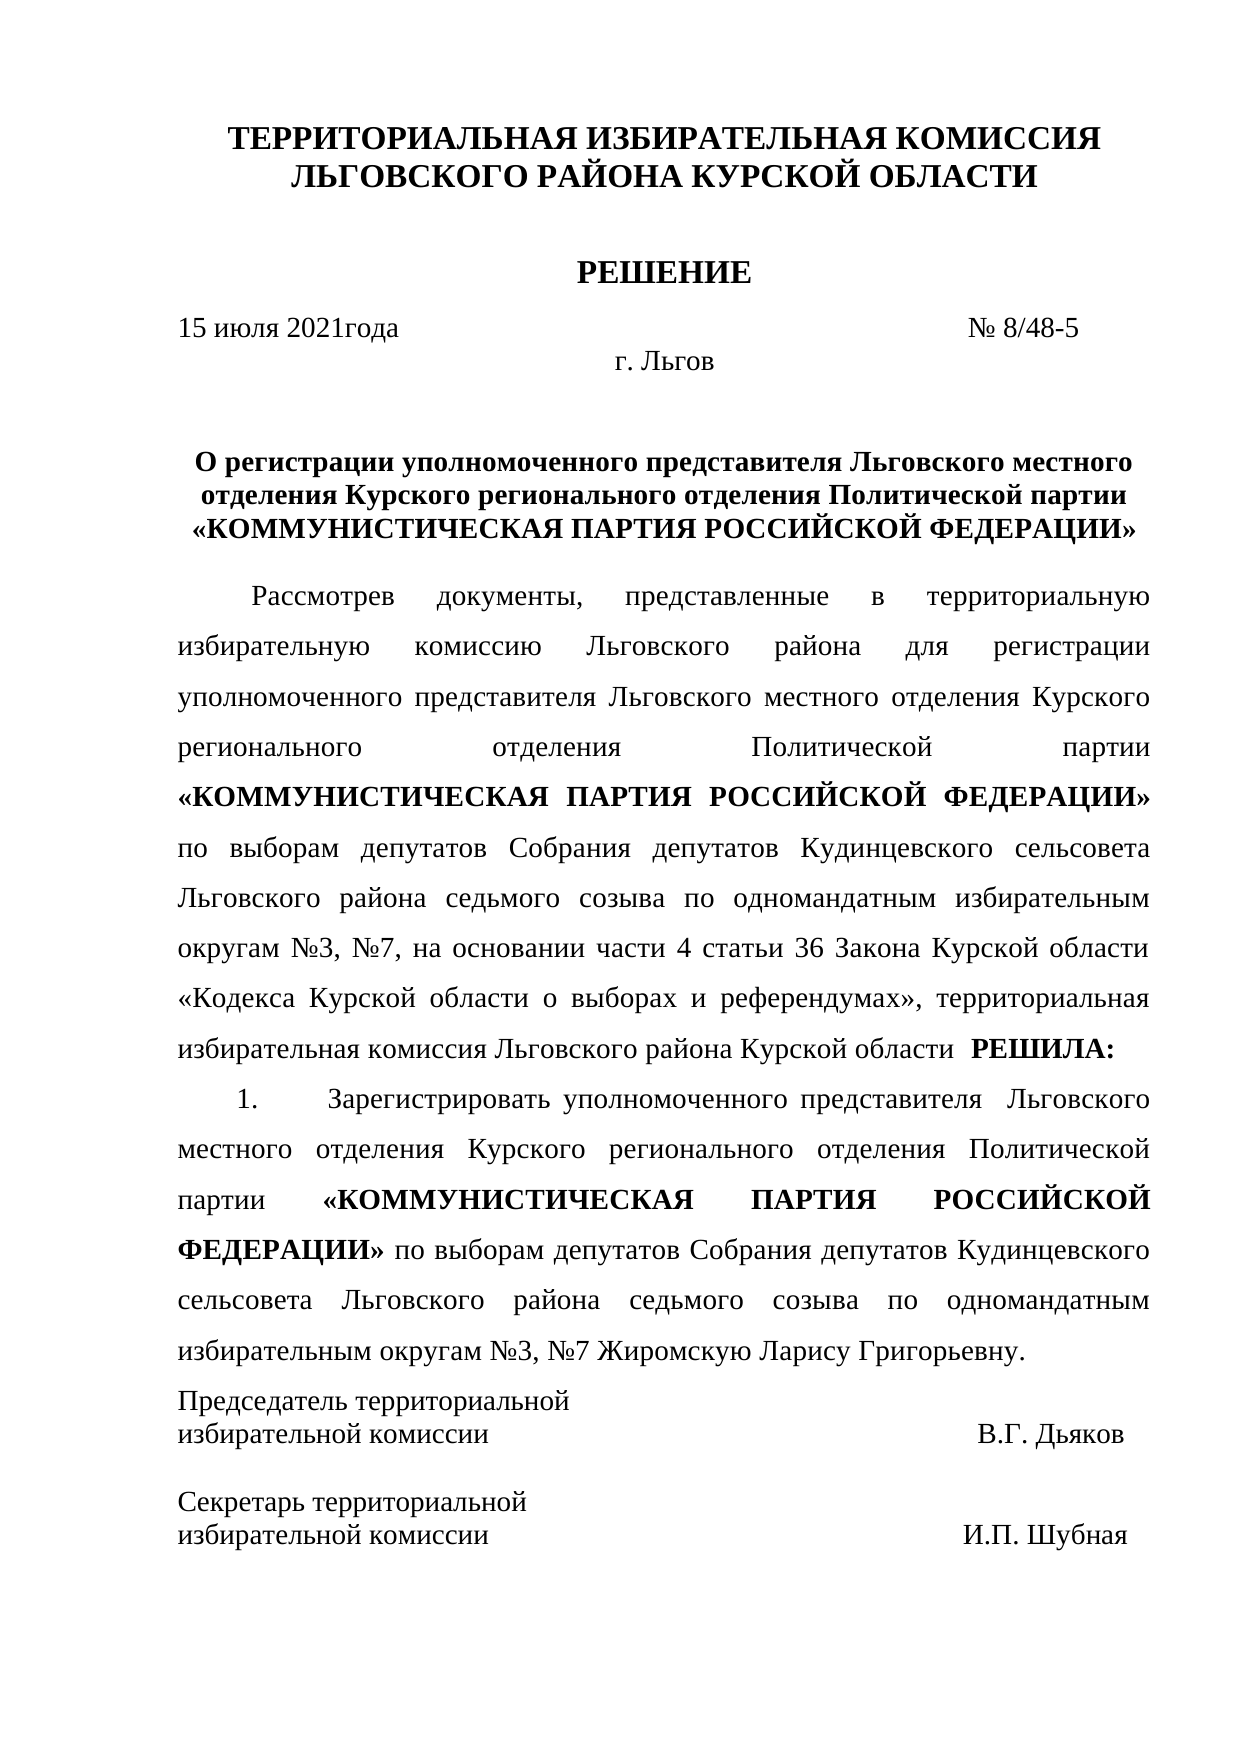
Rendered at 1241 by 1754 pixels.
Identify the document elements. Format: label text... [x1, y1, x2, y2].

text ЛЬГОВСКОГО РАЙОНА КУРСКОЙ ОБЛАСТИ [177, 156, 1152, 195]
text избирательной комиссии И.П. Шубная [177, 1517, 1152, 1551]
text избирательной комиссии В.Г. Дьяков [177, 1417, 1152, 1450]
text Председатель территориальной [177, 1383, 1152, 1417]
text 15 июля 2021года № 8/48-5 [177, 310, 1152, 343]
text г. Льгов [177, 343, 1152, 377]
text О регистрации уполномоченного представителя Льговского местного отделения Курского регионального отделения Политической партии «КОММУНИСТИЧЕСКАЯ ПАРТИЯ РОССИЙСКОЙ ФЕДЕРАЦИИ» [177, 444, 1152, 544]
text РЕШЕНИЕ [177, 252, 1152, 291]
text ТЕРРИТОРИАЛЬНАЯ ИЗБИРАТЕЛЬНАЯ КОМИССИЯ [177, 118, 1152, 156]
text Рассмотрев документы, представленные в территориальную избирательную комиссию Льговского района для регистрации уполномоченного представителя Льговского местного отделения Курского регионального отделения Политической партии «КОММУНИСТИЧЕСКАЯ ПАРТИЯ РОССИЙСКОЙ ФЕДЕРАЦИИ» по выборам депутатов Собрания депутатов Кудинцевского сельсовета Льговского района седьмого созыва по одномандатным избирательным округам №3, №7, на основании части 4 статьи 36 Закона Курской области «Кодекса Курской области о выборах и референдумах», территориальная избирательная комиссия Льговского района Курской области РЕШИЛА: [177, 578, 1152, 1064]
text Секретарь территориальной [177, 1484, 1152, 1517]
list Зарегистрировать уполномоченного представителя Льговского местного отделения Курского регионального отделения Политической партии «КОММУНИСТИЧЕСКАЯ ПАРТИЯ РОССИЙСКОЙ ФЕДЕРАЦИИ» по выборам депутатов Собрания депутатов Кудинцевского сельсовета Льговского района седьмого созыва по одномандатным избирательным округам №3, №7 Жиромскую Ларису Григорьевну. [177, 1081, 1152, 1366]
